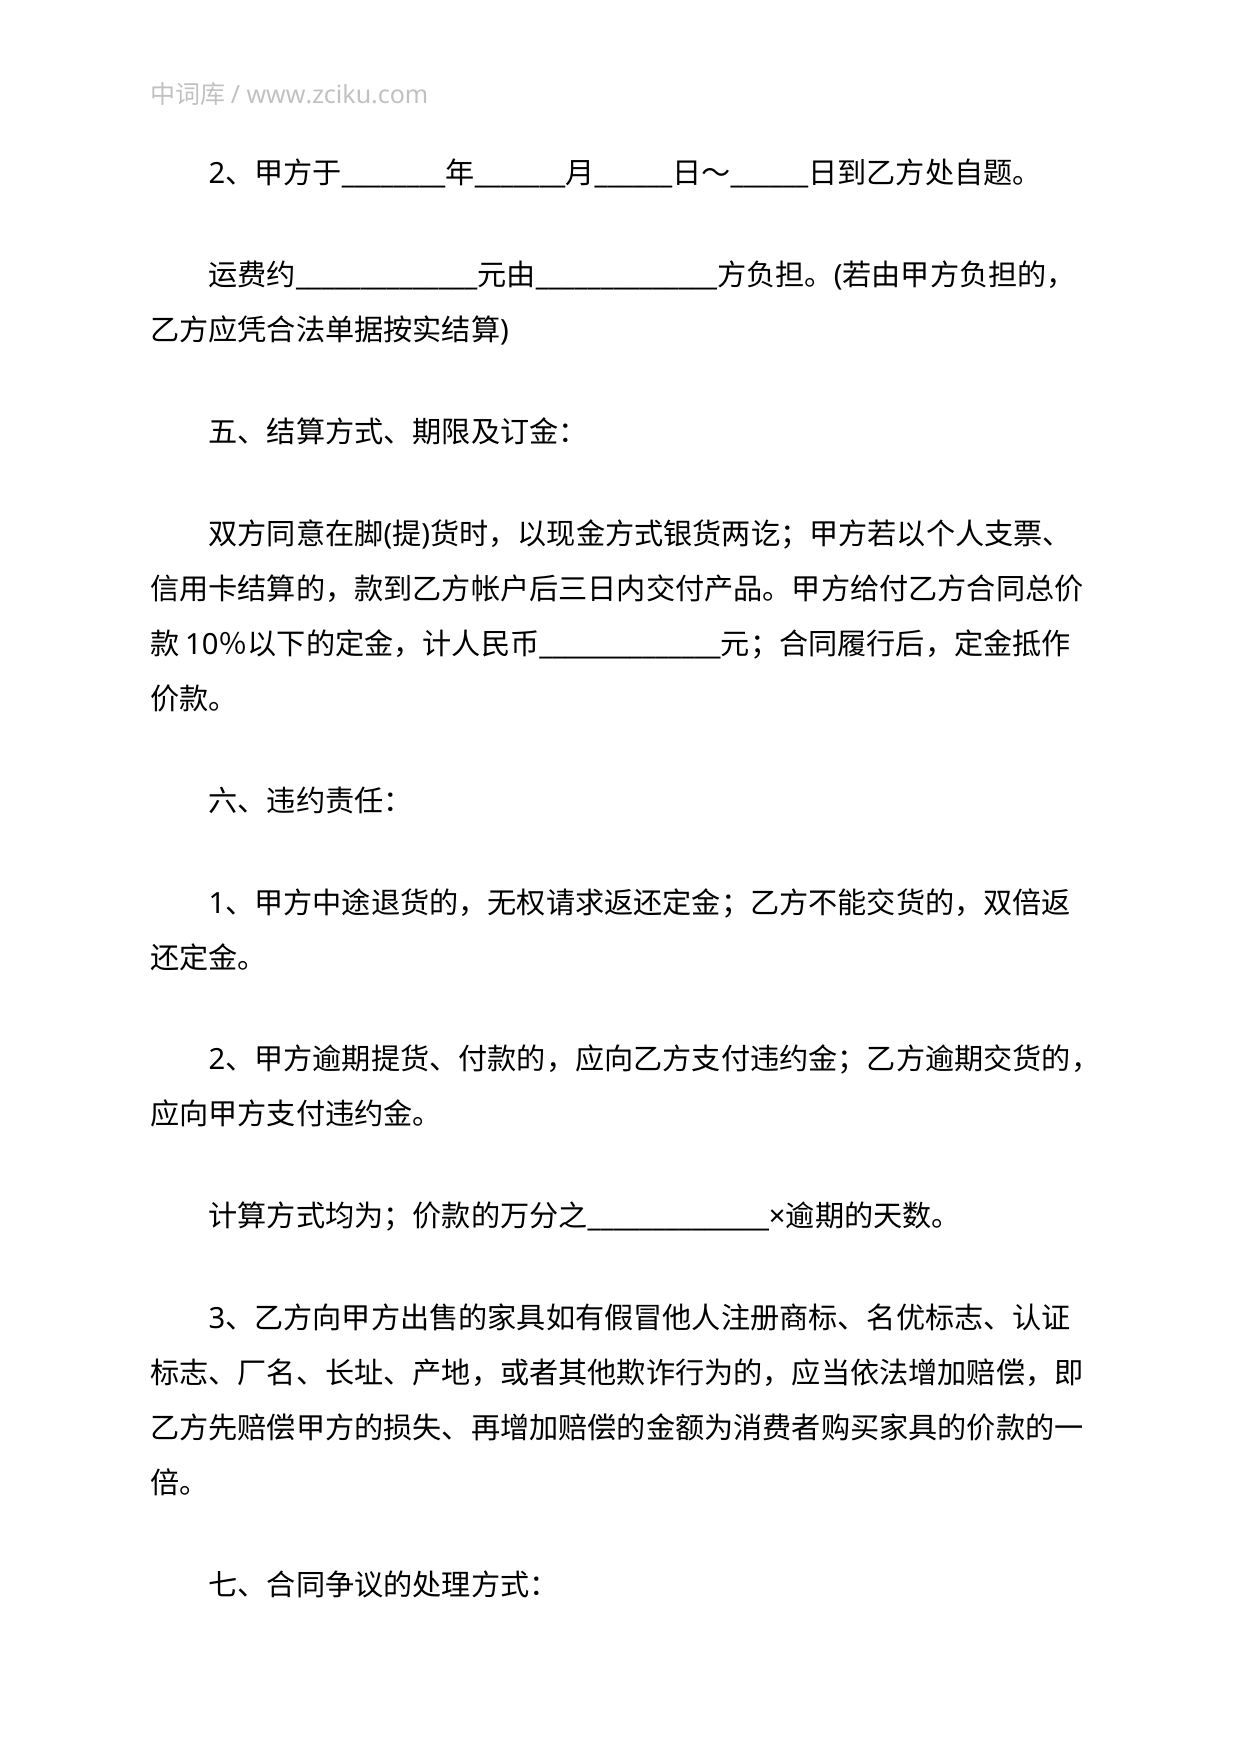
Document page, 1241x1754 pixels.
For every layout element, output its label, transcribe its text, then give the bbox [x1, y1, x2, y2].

text 七、合同争议的处理方式： [150, 1561, 1090, 1603]
text 计算方式均为；价款的万分之______________×逾期的天数。 [150, 1193, 1090, 1235]
text 六、违约责任： [150, 777, 1090, 820]
text 2、甲方逾期提货、付款的，应向乙方支付违约金；乙方逾期交货的，应向甲方支付违约金。 [150, 1036, 1090, 1133]
text 双方同意在脚(提)货时，以现金方式银货两讫；甲方若以个人支票、信用卡结算的，款到乙方帐户后三日内交付产品。甲方给付乙方合同总价款10％以下的定金，计人民币______________元；合同履行后，定金抵作价款。 [150, 511, 1090, 718]
text 五、结算方式、期限及订金： [150, 409, 1090, 451]
text 运费约______________元由______________方负担。(若由甲方负担的，乙方应凭合法单据按实结算) [150, 252, 1090, 349]
text 3、乙方向甲方出售的家具如有假冒他人注册商标、名优标志、认证标志、厂名、长址、产地，或者其他欺诈行为的，应当依法增加赔偿，即乙方先赔偿甲方的损失、再增加赔偿的金额为消费者购买家具的价款的一倍。 [150, 1295, 1090, 1502]
text 2、甲方于________年_______月______日～______日到乙方处自题。 [150, 150, 1090, 192]
text 1、甲方中途退货的，无权请求返还定金；乙方不能交货的，双倍返还定金。 [150, 879, 1090, 976]
